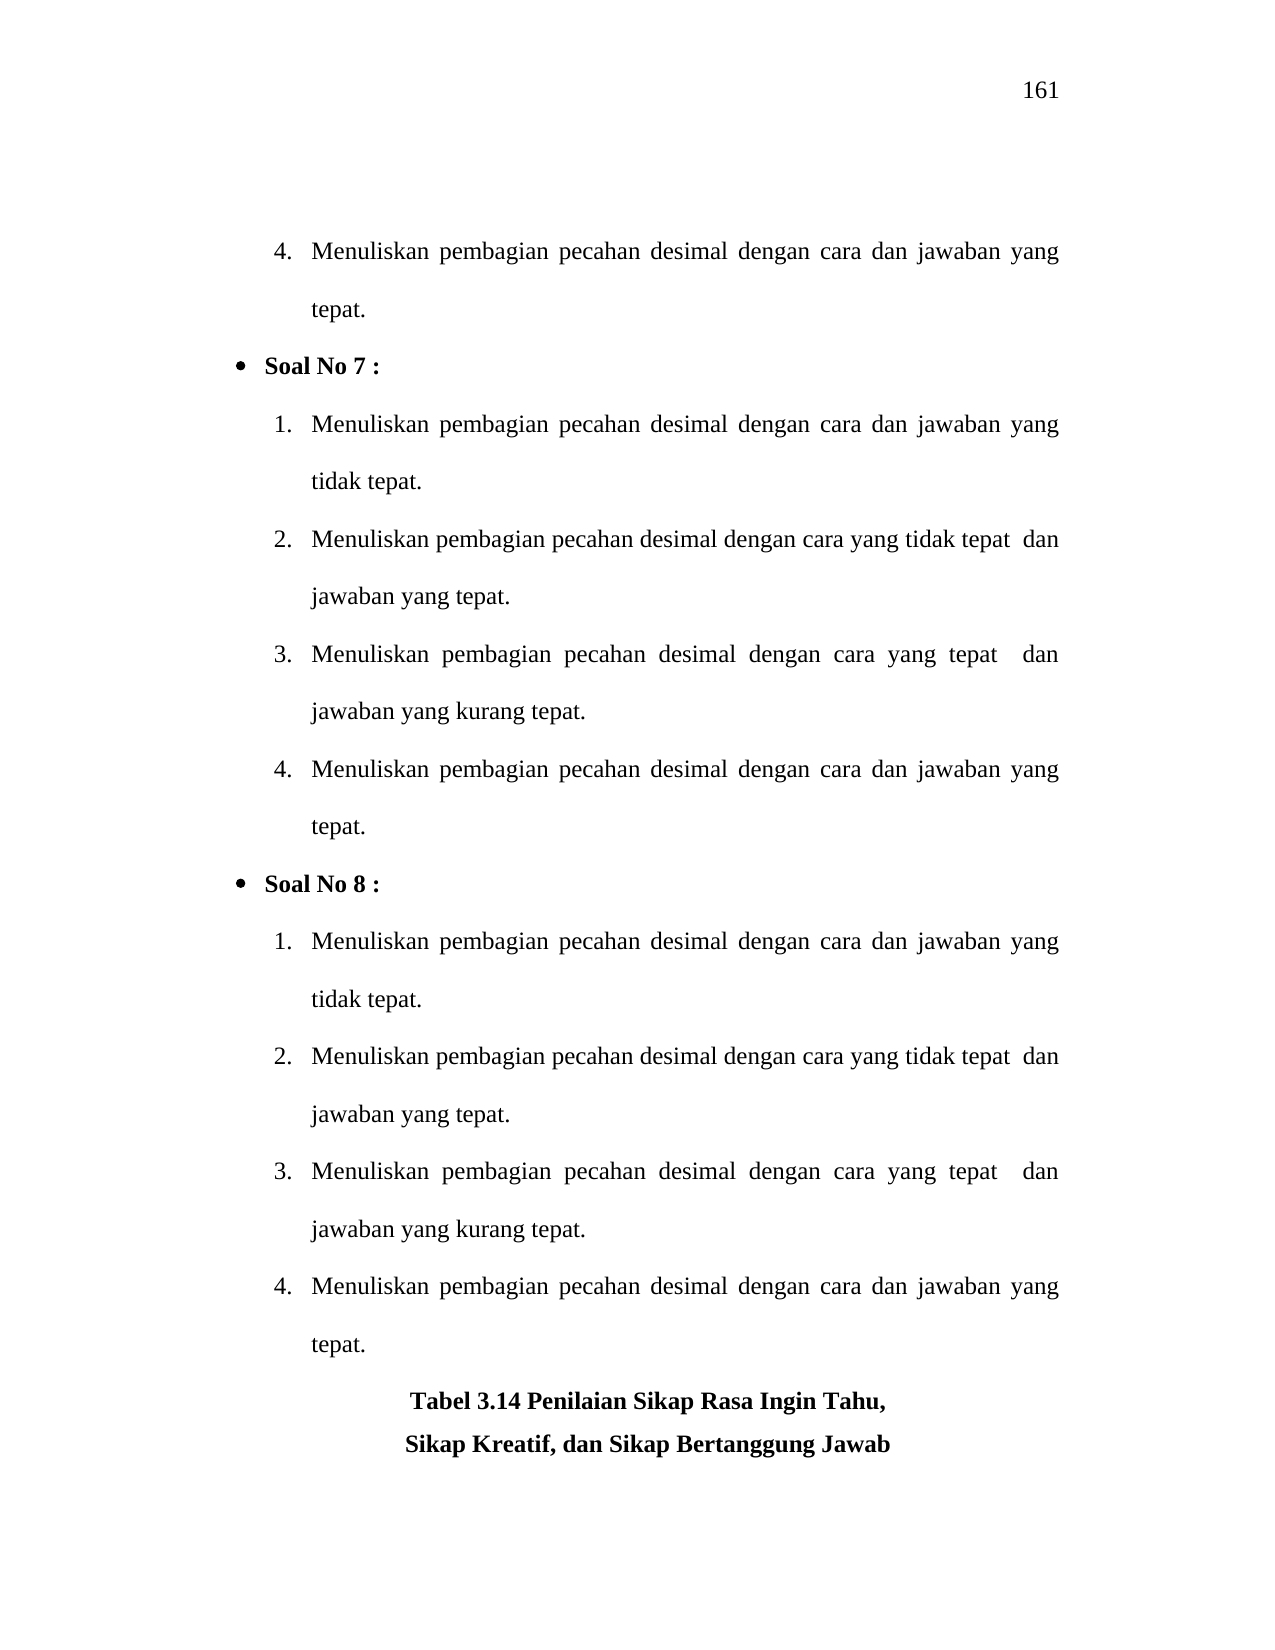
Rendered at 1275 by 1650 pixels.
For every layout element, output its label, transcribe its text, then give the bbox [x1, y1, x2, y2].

list Menuliskan pembagian pecahan desimal dengan cara yang tepat dan jawaban yang kurang tepat. [274, 1156, 1059, 1242]
list Menuliskan pembagian pecahan desimal dengan cara yang tidak tepat dan jawaban yang tepat. [274, 524, 1059, 610]
list Menuliskan pembagian pecahan desimal dengan cara dan jawaban yang tidak tepat. [274, 926, 1059, 1012]
list Menuliskan pembagian pecahan desimal dengan cara dan jawaban yang tepat. [274, 1271, 1059, 1357]
text Tabel 3.14 Penilaian Sikap Rasa Ingin Tahu, [236, 1386, 1059, 1415]
list Soal No 8 : [236, 869, 1059, 897]
list Soal No 7 : [236, 351, 1059, 380]
list Menuliskan pembagian pecahan desimal dengan cara dan jawaban yang tepat. [274, 236, 1059, 322]
text Sikap Kreatif, dan Sikap Bertanggung Jawab [236, 1429, 1059, 1458]
list Menuliskan pembagian pecahan desimal dengan cara dan jawaban yang tidak tepat. [274, 409, 1059, 495]
list Menuliskan pembagian pecahan desimal dengan cara yang tidak tepat dan jawaban yang tepat. [274, 1041, 1059, 1127]
list Menuliskan pembagian pecahan desimal dengan cara dan jawaban yang tepat. [274, 754, 1059, 840]
list Menuliskan pembagian pecahan desimal dengan cara yang tepat dan jawaban yang kurang tepat. [274, 639, 1059, 725]
